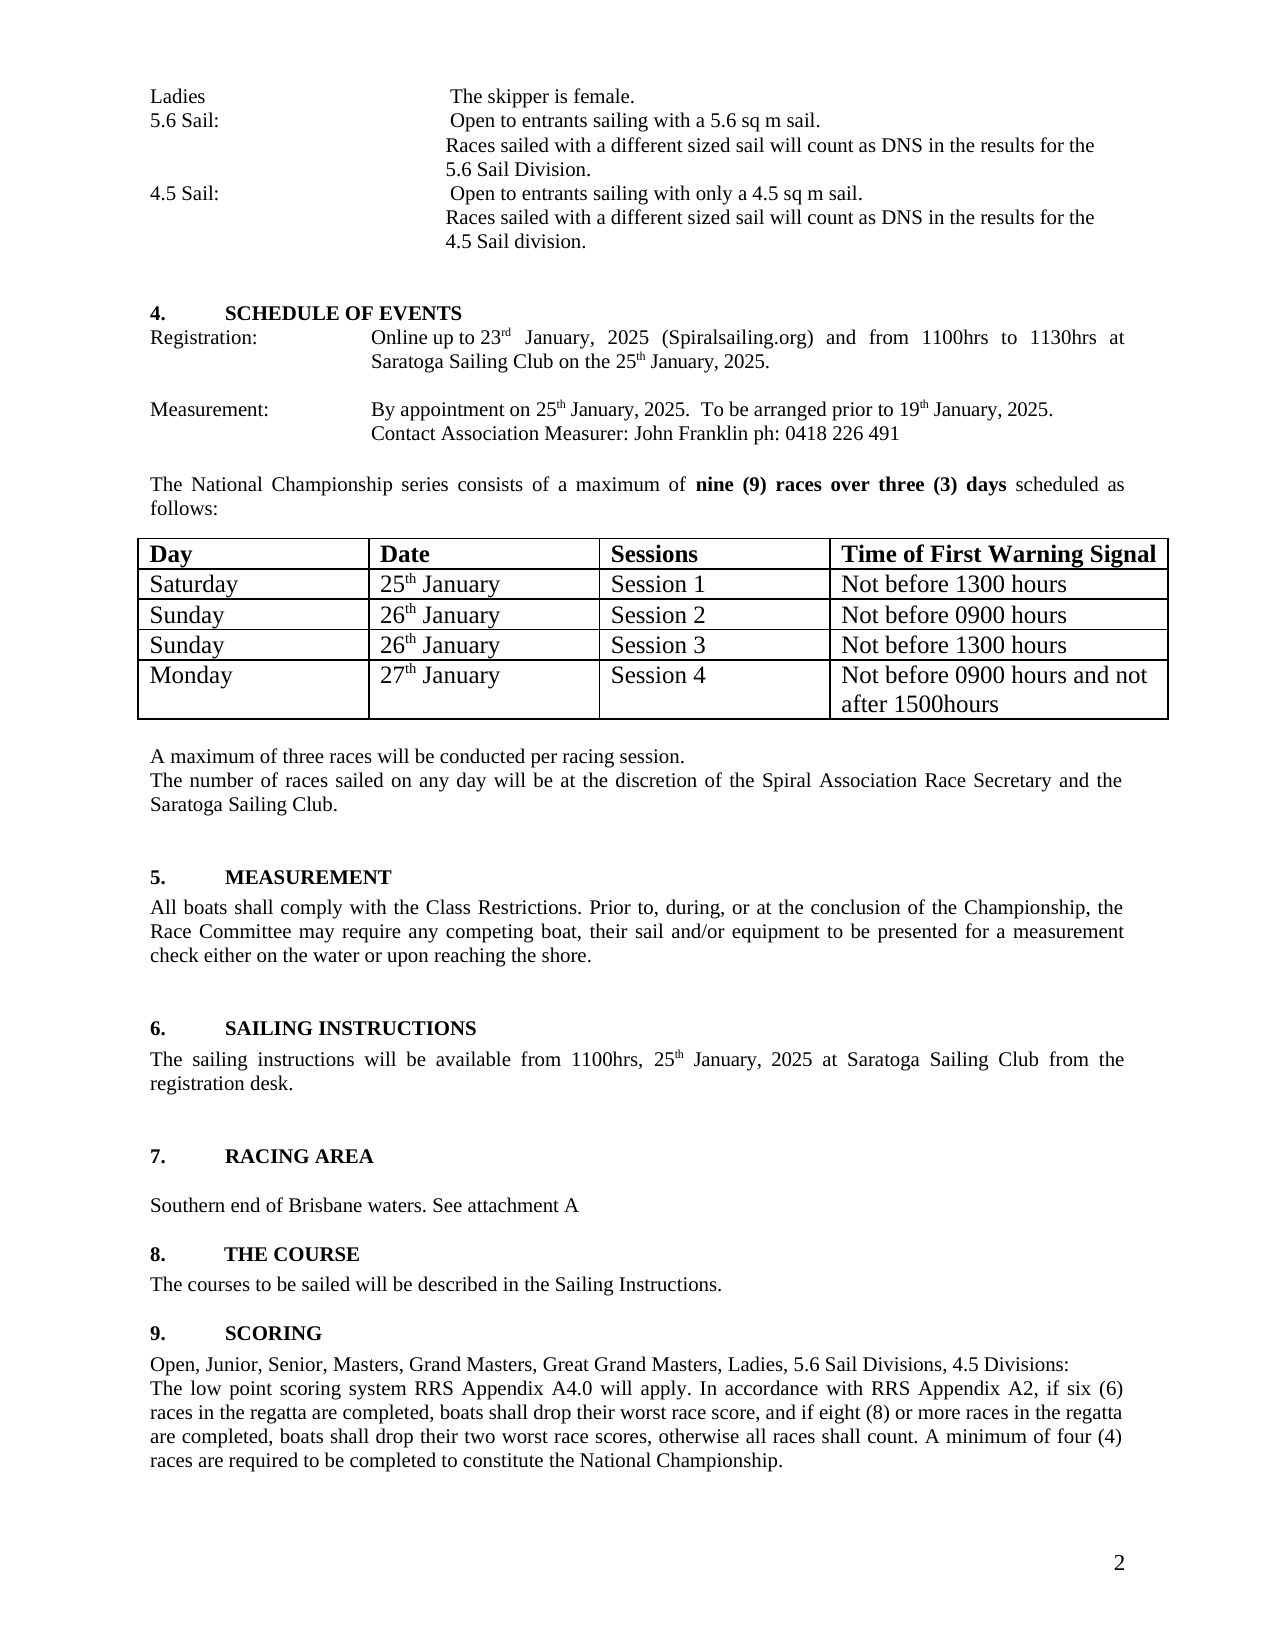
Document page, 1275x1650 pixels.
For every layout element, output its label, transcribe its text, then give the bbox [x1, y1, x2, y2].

text The sailing instructions will be available from 1100hrs, 25th January, 2025 at Saratoga Sailing Club from the registration desk. [150, 1047, 1125, 1095]
table_cell 27th January [370, 661, 599, 718]
text 4.5 Sail: Open to entrants sailing with only a 4.5 sq m sail. [87, 181, 1125, 205]
text 4. SCHEDULE OF EVENTS [150, 301, 1125, 325]
table_cell Not before 0900 hours and not after 1500hours [831, 661, 1167, 718]
text The National Championship series consists of a maximum of nine (9) races over three (3) days scheduled as follows: [150, 472, 1125, 520]
table_cell Saturday [139, 570, 368, 598]
text Races sailed with a different sized sail will count as DNS in the results for the 5.6 Sail Division. [445, 132, 1125, 181]
text Open, Junior, Senior, Masters, Grand Masters, Great Grand Masters, Ladies, 5.6 Sail Divisions, 4.5 Divisions: [150, 1352, 1125, 1376]
text The courses to be sailed will be described in the Sailing Instructions. [150, 1272, 1125, 1296]
text The low point scoring system RRS Appendix A4.0 will apply. In accordance with RRS Appendix A2, if six (6) races in the regatta are completed, boats shall drop their worst race score, and if eight (8) or more races in the regatta are completed, boats shall drop their two worst race scores, otherwise all races shall count. A minimum of four (4) races are required to be completed to constitute the National Championship. [150, 1376, 1125, 1472]
table_header Day [139, 539, 368, 568]
table_cell Monday [139, 661, 368, 718]
table_cell Session 4 [600, 661, 829, 718]
text Measurement: By appointment on 25th January, 2025. To be arranged prior to 19th January, 2025. [150, 397, 1125, 421]
table_cell Not before 1300 hours [831, 630, 1167, 659]
table_cell Not before 0900 hours [831, 600, 1167, 628]
table_cell Sunday [139, 600, 368, 628]
table_header Time of First Warning Signal [831, 539, 1167, 568]
table_cell Not before 1300 hours [831, 570, 1167, 598]
table_cell Session 3 [600, 630, 829, 659]
text The number of races sailed on any day will be at the discretion of the Spiral Association Race Secretary and the Saratoga Sailing Club. [150, 768, 1125, 816]
table_cell 26th January [370, 630, 599, 659]
table_cell Session 2 [600, 600, 829, 628]
text 5.6 Sail: Open to entrants sailing with a 5.6 sq m sail. [150, 108, 1125, 132]
text 9. SCORING [150, 1321, 1125, 1345]
text Contact Association Measurer: John Franklin ph: 0418 226 491 [367, 421, 1125, 445]
text A maximum of three races will be conducted per racing session. [150, 743, 1125, 768]
table_header Sessions [600, 539, 829, 568]
text 8. THE COURSE [150, 1242, 1125, 1266]
table_cell Session 1 [600, 570, 829, 598]
text Registration: Online up to 23rd January, 2025 (Spiralsailing.org) and from 1100hrs to 1130hrs at Saratoga Sailing Club on the 25th January, 2025. [150, 325, 1125, 373]
table_header Date [370, 539, 599, 568]
text Ladies The skipper is female. [87, 84, 1125, 108]
text Southern end of Brisbane waters. See attachment A [150, 1193, 1125, 1217]
text 6. SAILING INSTRUCTIONS [150, 1016, 1125, 1040]
text 7. RACING AREA [150, 1144, 1125, 1168]
text 5. MEASUREMENT [150, 865, 1125, 889]
text Races sailed with a different sized sail will count as DNS in the results for the 4.5 Sail division. [445, 205, 1125, 253]
table_cell 25th January [370, 570, 599, 598]
table_cell 26th January [370, 600, 599, 628]
text All boats shall comply with the Class Restrictions. Prior to, during, or at the conclusion of the Championship, the Race Committee may require any competing boat, their sail and/or equipment to be presented for a measurement check either on the water or upon reaching the shore. [150, 895, 1125, 967]
table_cell Sunday [139, 630, 368, 659]
